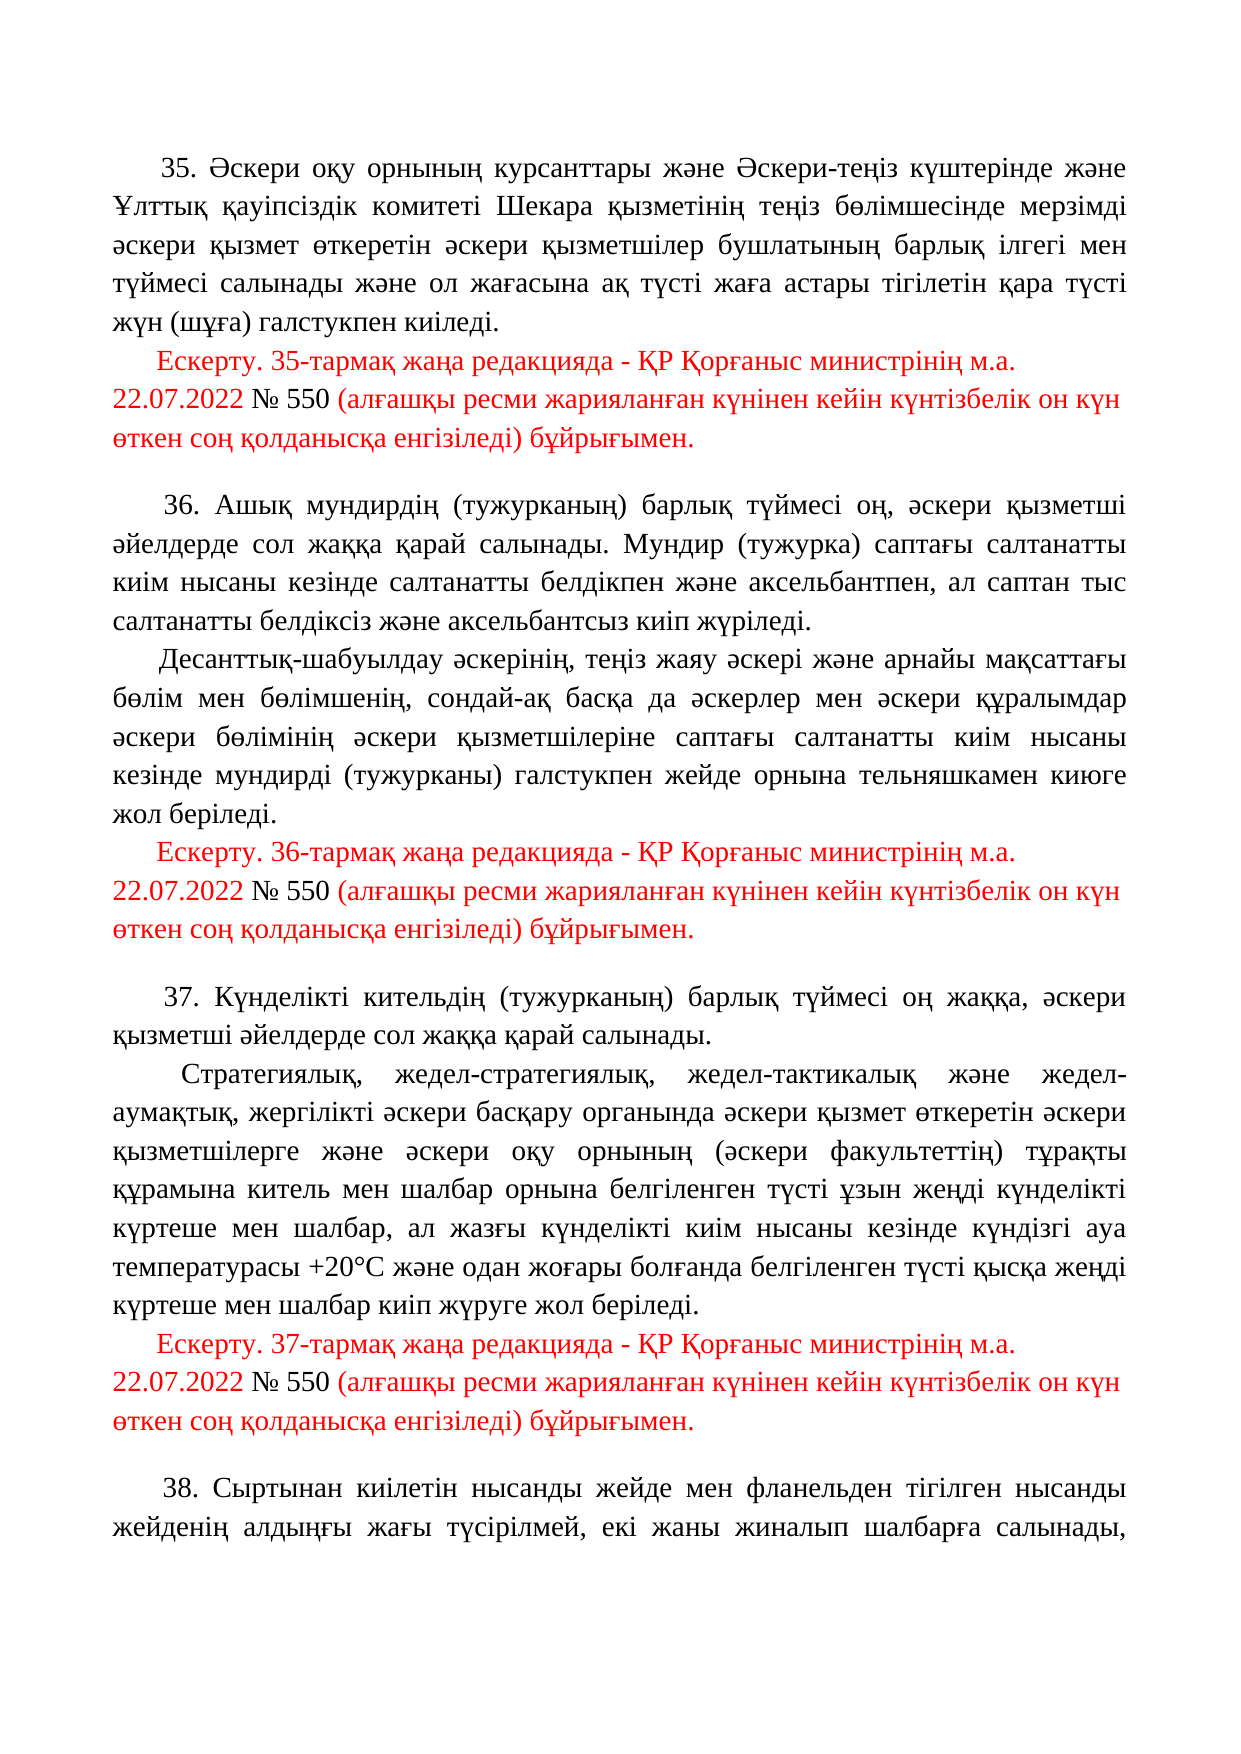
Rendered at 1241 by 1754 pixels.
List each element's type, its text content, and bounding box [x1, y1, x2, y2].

text Ескерту. 35-тармақ жаңа редакцияда - ҚР Қорғаныс министрінің м.а. 22.07.2022 № 550 (алғашқы ресми жарияланған күнінен кейін күнтізбелік он күн өткен соң қолданысқа енгізіледі) бұйрығымен. [112, 343, 1128, 483]
text 35. Әскери оқу орнының курсанттары және Әскери-теңіз күштерінде және Ұлттық қауіпсіздік комитеті Шекара қызметінің теңіз бөлімшесінде мерзімді әскери қызмет өткеретін әскери қызметшілер бушлатының барлық ілгегі мен түймесі салынады және ол жағасына ақ түсті жаға астары тігілетін қара түсті жүн (шұға) галстукпен киіледі. [112, 150, 1128, 338]
text Десанттық-шабуылдау әскерінің, теңіз жаяу әскері және арнайы мақсаттағы бөлім мен бөлімшенің, сондай-ақ басқа да әскерлер мен әскери құралымдар әскери бөлімінің әскери қызметшілеріне саптағы салтанатты киім нысаны кезінде мундирді (тужурканы) галстукпен жейде орнына тельняшкамен киюге жол беріледі. [112, 642, 1128, 829]
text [112, 1471, 1128, 1543]
text 36. Ашық мундирдің (тужурканың) барлық түймесі оң, әскери қызметші әйелдерде сол жаққа қарай салынады. Мундир (тужурка) саптағы салтанатты киім нысаны кезінде салтанатты белдікпен және аксельбантпен, ал саптан тыс салтанатты белдіксіз және аксельбантсыз киіп жүріледі. [112, 487, 1128, 637]
text 37. Күнделікті кительдің (тужурканың) барлық түймесі оң жаққа, әскери қызметші әйелдерде сол жаққа қарай салынады. [112, 979, 1128, 1051]
text Ескерту. 37-тармақ жаңа редакцияда - ҚР Қорғаныс министрінің м.а. 22.07.2022 № 550 (алғашқы ресми жарияланған күнінен кейін күнтізбелік он күн өткен соң қолданысқа енгізіледі) бұйрығымен. [112, 1326, 1128, 1467]
text Ескерту. 36-тармақ жаңа редакцияда - ҚР Қорғаныс министрінің м.а. 22.07.2022 № 550 (алғашқы ресми жарияланған күнінен кейін күнтізбелік он күн өткен соң қолданысқа енгізіледі) бұйрығымен. [112, 834, 1128, 975]
text Стратегиялық, жедел-стратегиялық, жедел-тактикалық және жедел-аумақтық, жергілікті әскери басқару органында әскери қызмет өткеретін әскери қызметшілерге және әскери оқу орнының (әскери факультеттің) тұрақты құрамына китель мен шалбар орнына белгіленген түсті ұзын жеңді күнделікті күртеше мен шалбар, ал жазғы күнделікті киім нысаны кезінде күндізгі ауа температурасы +20°С және одан жоғары болғанда белгіленген түсті қысқа жеңді күртеше мен шалбар киіп жүруге жол беріледі. [112, 1056, 1128, 1321]
